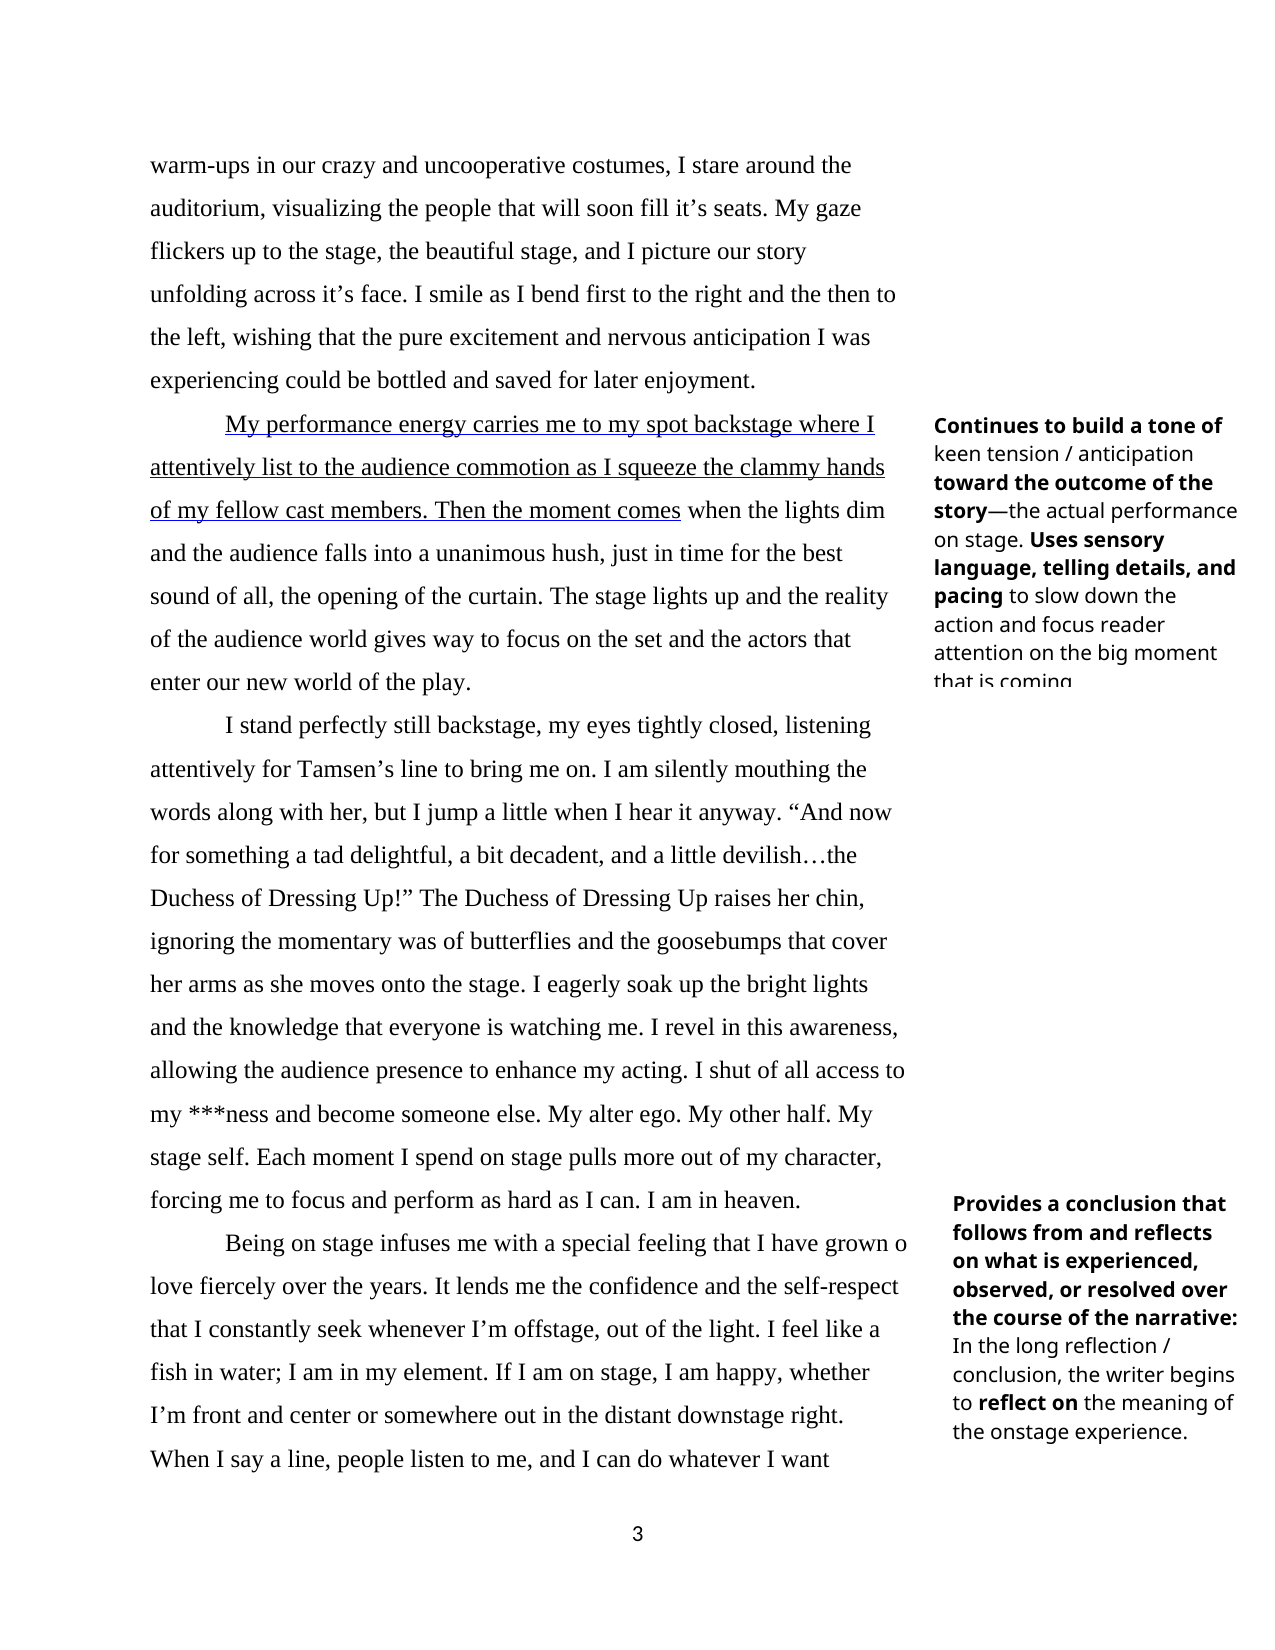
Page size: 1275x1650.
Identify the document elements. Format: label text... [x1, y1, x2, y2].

text I stand perfectly still backstage, my eyes tightly closed, listening attentively for Tamsen’s line to bring me on. I am silently mouthing the words along with her, but I jump a little when I hear it anyway. “And now for something a tad delightful, a bit decadent, and a little devilish…the Duchess of Dressing Up!” The Duchess of Dressing Up raises her chin, ignoring the momentary was of butterflies and the goosebumps that cover her arms as she moves onto the stage. I eagerly soak up the bright lights and the knowledge that everyone is watching me. I revel in this awareness, allowing the audience presence to enhance my acting. I shut of all access to my ***ness and become someone else. My alter ego. My other half. My stage self. Each moment I spend on stage pulls more out of my character, forcing me to focus and perform as hard as I can. I am in heaven. [150, 711, 909, 1214]
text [150, 1228, 909, 1472]
text My performance energy carries me to my spot backstage where I attentively list to the audience commotion as I squeeze the clammy hands of my fellow cast members. Then the moment comes when the lights dim and the audience falls into a unanimous hush, just in time for the best sound of all, the opening of the curtain. The stage lights up and the reality of the audience world gives way to focus on the set and the actors that enter our new world of the play. [150, 409, 909, 696]
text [150, 150, 909, 394]
